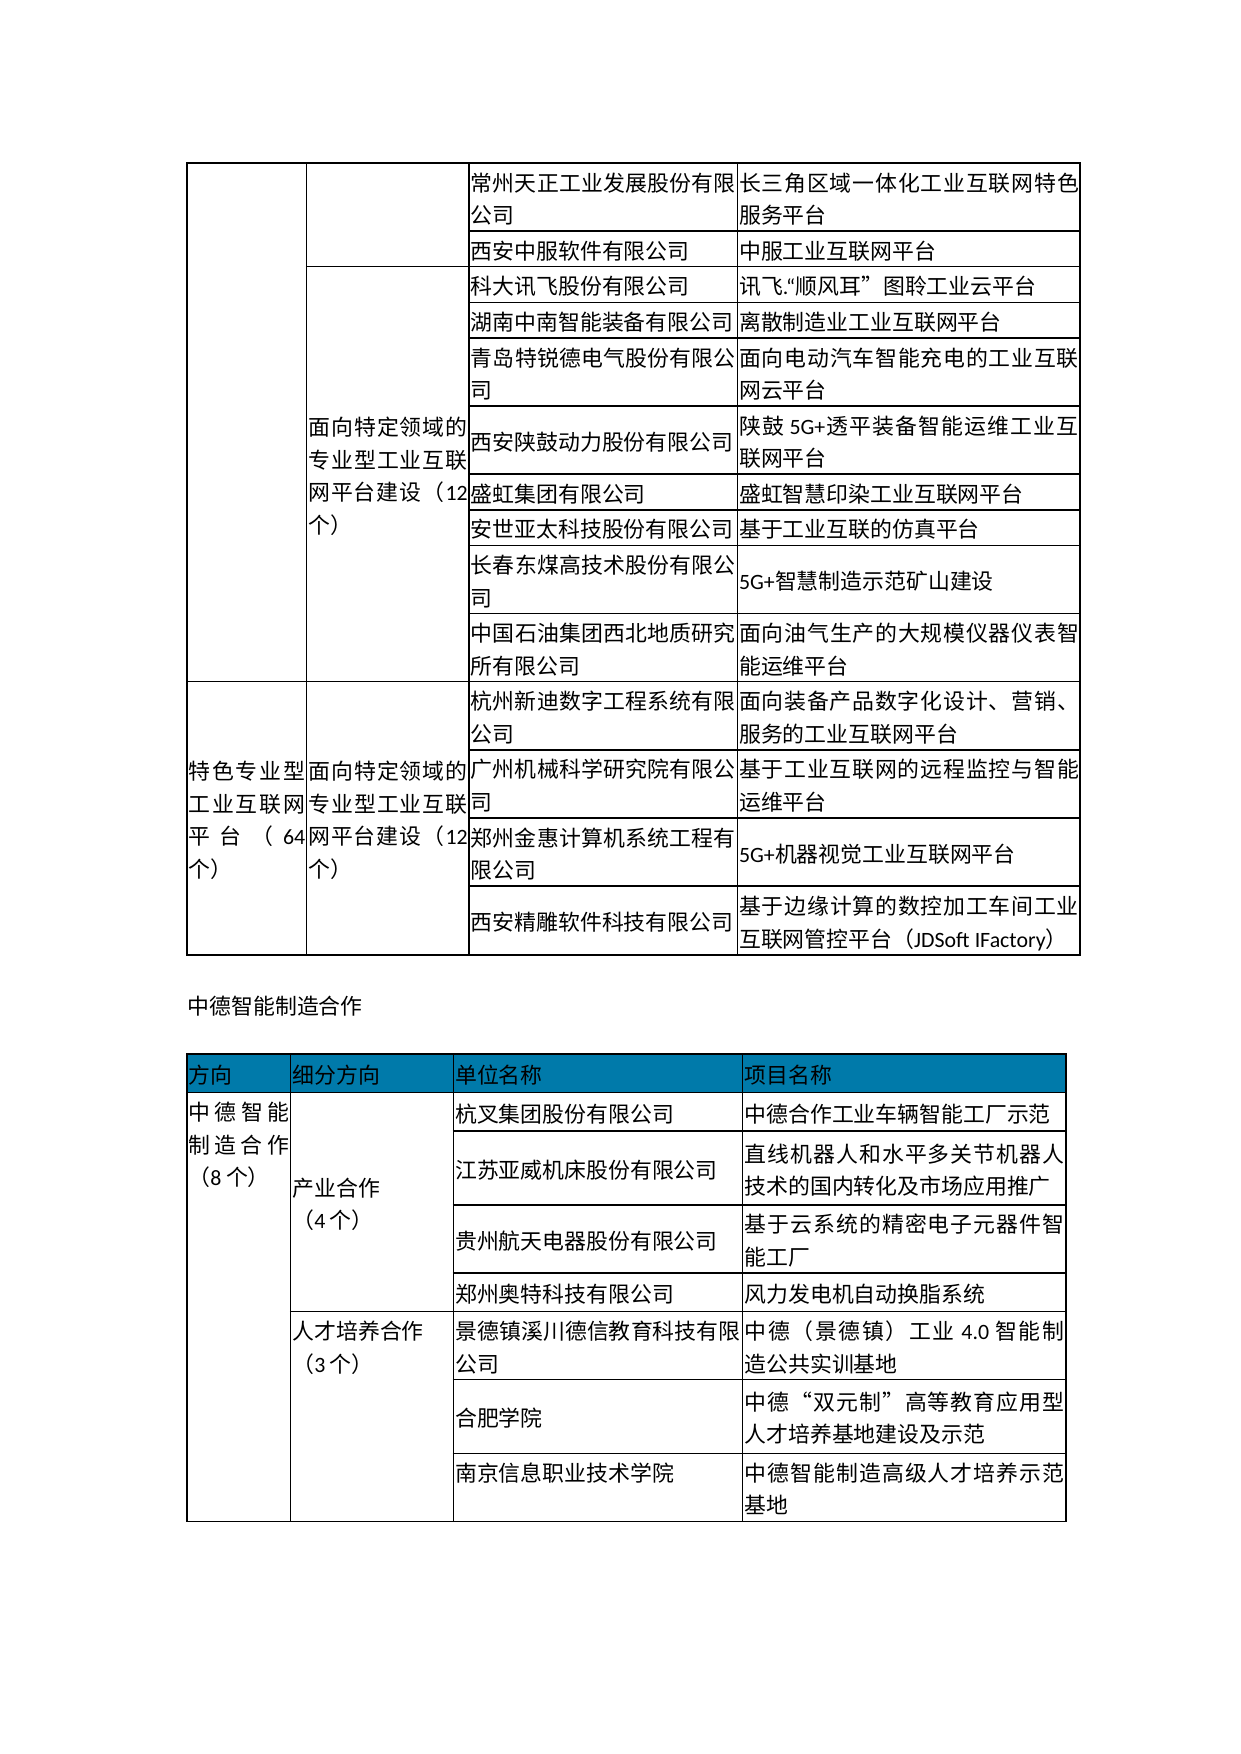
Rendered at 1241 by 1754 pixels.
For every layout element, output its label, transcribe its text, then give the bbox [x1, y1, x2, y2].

table_cell 基于边缘计算的数控加工车间工业互联网管控平台（JDSoft IFactory） [738, 887, 1079, 954]
table_cell 产业合作 （4个） [291, 1093, 453, 1311]
table_cell 合肥学院 [454, 1380, 742, 1452]
table_cell 景德镇溪川德信教育科技有限公司 [454, 1312, 742, 1379]
table_cell 5G+机器视觉工业互联网平台 [738, 819, 1079, 885]
table_cell 江苏亚威机床股份有限公司 [454, 1132, 742, 1204]
table_cell 面向特定领域的专业型工业互联网平台建设（12个） [307, 682, 468, 954]
table_cell 盛虹智慧印染工业互联网平台 [738, 475, 1079, 509]
table_cell 讯飞.“顺风耳”图聆工业云平台 [738, 267, 1079, 301]
table_cell 常州天正工业发展股份有限公司 [470, 164, 737, 230]
table_cell 中德（景德镇）工业4.0智能制造公共实训基地 [743, 1312, 1065, 1379]
table_cell 风力发电机自动换脂系统 [743, 1274, 1065, 1311]
table_header 项目名称 [743, 1055, 1065, 1092]
table_cell 面向装备产品数字化设计、营销、服务的工业互联网平台 [738, 682, 1079, 749]
table_cell 中德智能制造合作（8个） [188, 1093, 290, 1521]
table_cell 西安陕鼓动力股份有限公司 [470, 407, 737, 473]
table_cell 长春东煤高技术股份有限公司 [470, 546, 737, 613]
table_cell 中德合作工业车辆智能工厂示范 [743, 1093, 1065, 1130]
table_cell 安世亚太科技股份有限公司 [470, 511, 737, 544]
text 中德智能制造合作 [187, 988, 1053, 1021]
table_cell 离散制造业工业互联网平台 [738, 303, 1079, 337]
table_cell 中国石油集团西北地质研究所有限公司 [470, 614, 737, 681]
table_cell 基于云系统的精密电子元器件智能工厂 [743, 1206, 1065, 1272]
table_cell 基于工业互联网的远程监控与智能运维平台 [738, 751, 1079, 817]
table_cell 长三角区域一体化工业互联网特色服务平台 [738, 164, 1079, 230]
table_cell 5G+智慧制造示范矿山建设 [738, 546, 1079, 613]
table_cell 特色专业型工业互联网平台（64个） [188, 682, 306, 954]
table_header 单位名称 [454, 1055, 742, 1092]
table_cell 面向电动汽车智能充电的工业互联网云平台 [738, 339, 1079, 405]
table_cell 郑州金惠计算机系统工程有限公司 [470, 819, 737, 885]
table_cell 青岛特锐德电气股份有限公司 [470, 339, 737, 405]
table_cell 南京信息职业技术学院 [454, 1454, 742, 1521]
table_cell 贵州航天电器股份有限公司 [454, 1206, 742, 1272]
table_cell 郑州奥特科技有限公司 [454, 1274, 742, 1311]
table_cell 中德智能制造高级人才培养示范基地 [743, 1454, 1065, 1521]
table_cell 杭州新迪数字工程系统有限公司 [470, 682, 737, 749]
table_header 细分方向 [291, 1055, 453, 1092]
table_cell 西安中服软件有限公司 [470, 232, 737, 266]
table_cell 面向特定领域的专业型工业互联网平台建设（12个） [307, 267, 468, 681]
table_cell 面向油气生产的大规模仪器仪表智能运维平台 [738, 614, 1079, 681]
table_cell 中服工业互联网平台 [738, 232, 1079, 266]
table_header 方向 [188, 1055, 290, 1092]
table_cell 直线机器人和水平多关节机器人技术的国内转化及市场应用推广 [743, 1132, 1065, 1204]
table_cell 杭叉集团股份有限公司 [454, 1093, 742, 1130]
table_cell 陕鼓5G+透平装备智能运维工业互联网平台 [738, 407, 1079, 473]
table_cell 盛虹集团有限公司 [470, 475, 737, 509]
table_cell 西安精雕软件科技有限公司 [470, 887, 737, 954]
table_cell 基于工业互联的仿真平台 [738, 511, 1079, 544]
table_cell 科大讯飞股份有限公司 [470, 267, 737, 301]
table_cell 中德“双元制”高等教育应用型人才培养基地建设及示范 [743, 1380, 1065, 1452]
table_cell 人才培养合作 （3个） [291, 1312, 453, 1521]
table_cell 广州机械科学研究院有限公司 [470, 751, 737, 817]
table_cell 湖南中南智能装备有限公司 [470, 303, 737, 337]
